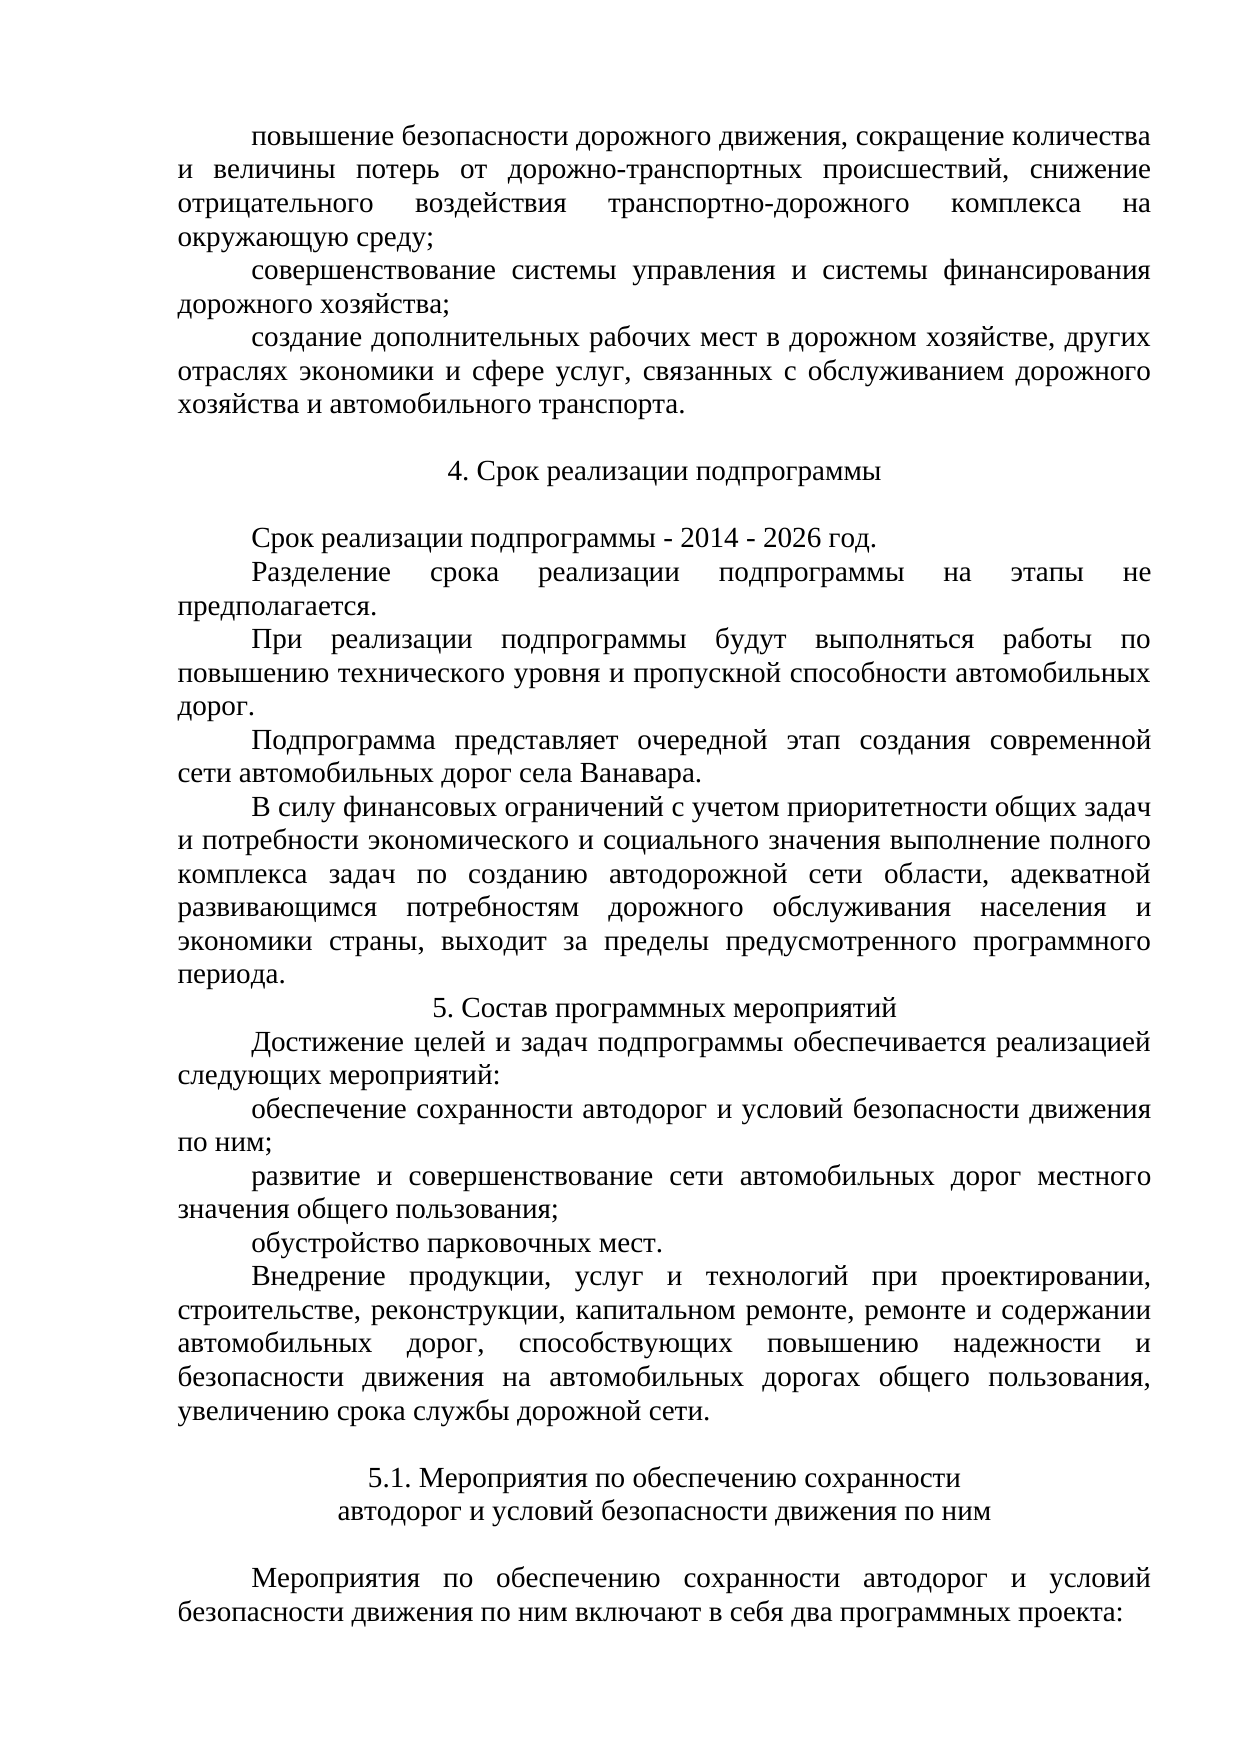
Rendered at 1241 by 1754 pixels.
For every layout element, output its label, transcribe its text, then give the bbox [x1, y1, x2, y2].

text создание дополнительных рабочих мест в дорожном хозяйстве, других отраслях экономики и сфере услуг, связанных с обслуживанием дорожного хозяйства и автомобильного транспорта. [177, 319, 1152, 420]
text совершенствование системы управления и системы финансирования дорожного хозяйства; [177, 252, 1152, 319]
text 4. Срок реализации подпрограммы [177, 453, 1152, 487]
text Разделение срока реализации подпрограммы на этапы не предполагается. [177, 554, 1152, 621]
text обеспечение сохранности автодорог и условий безопасности движения по ним; [177, 1091, 1152, 1158]
text При реализации подпрограммы будут выполняться работы по повышению технического уровня и пропускной способности автомобильных дорог. [177, 621, 1152, 722]
text 5.1. Мероприятия по обеспечению сохранности [177, 1460, 1152, 1493]
text автодорог и условий безопасности движения по ним [177, 1493, 1152, 1527]
text Подпрограмма представляет очередной этап создания современной сети автомобильных дорог села Ванавара. [177, 722, 1152, 789]
text развитие и совершенствование сети автомобильных дорог местного значения общего пользования; [177, 1158, 1152, 1225]
text 5. Состав программных мероприятий [177, 990, 1152, 1024]
text Срок реализации подпрограммы - 2014 - 2026 год. [177, 521, 1152, 554]
text повышение безопасности дорожного движения, сокращение количества и величины потерь от дорожно-транспортных происшествий, снижение отрицательного воздействия транспортно-дорожного комплекса на окружающую среду; [177, 118, 1152, 252]
text обустройство парковочных мест. [177, 1225, 1152, 1258]
text Достижение целей и задач подпрограммы обеспечивается реализацией следующих мероприятий: [177, 1024, 1152, 1091]
text Внедрение продукции, услуг и технологий при проектировании, строительстве, реконструкции, капитальном ремонте, ремонте и содержании автомобильных дорог, способствующих повышению надежности и безопасности движения на автомобильных дорогах общего пользования, увеличению срока службы дорожной сети. [177, 1258, 1152, 1426]
text Мероприятия по обеспечению сохранности автодорог и условий безопасности движения по ним включают в себя два программных проекта: [177, 1560, 1152, 1627]
text В силу финансовых ограничений с учетом приоритетности общих задач и потребности экономического и социального значения выполнение полного комплекса задач по созданию автодорожной сети области, адекватной развивающимся потребностям дорожного обслуживания населения и экономики страны, выходит за пределы предусмотренного программного периода. [177, 789, 1152, 990]
